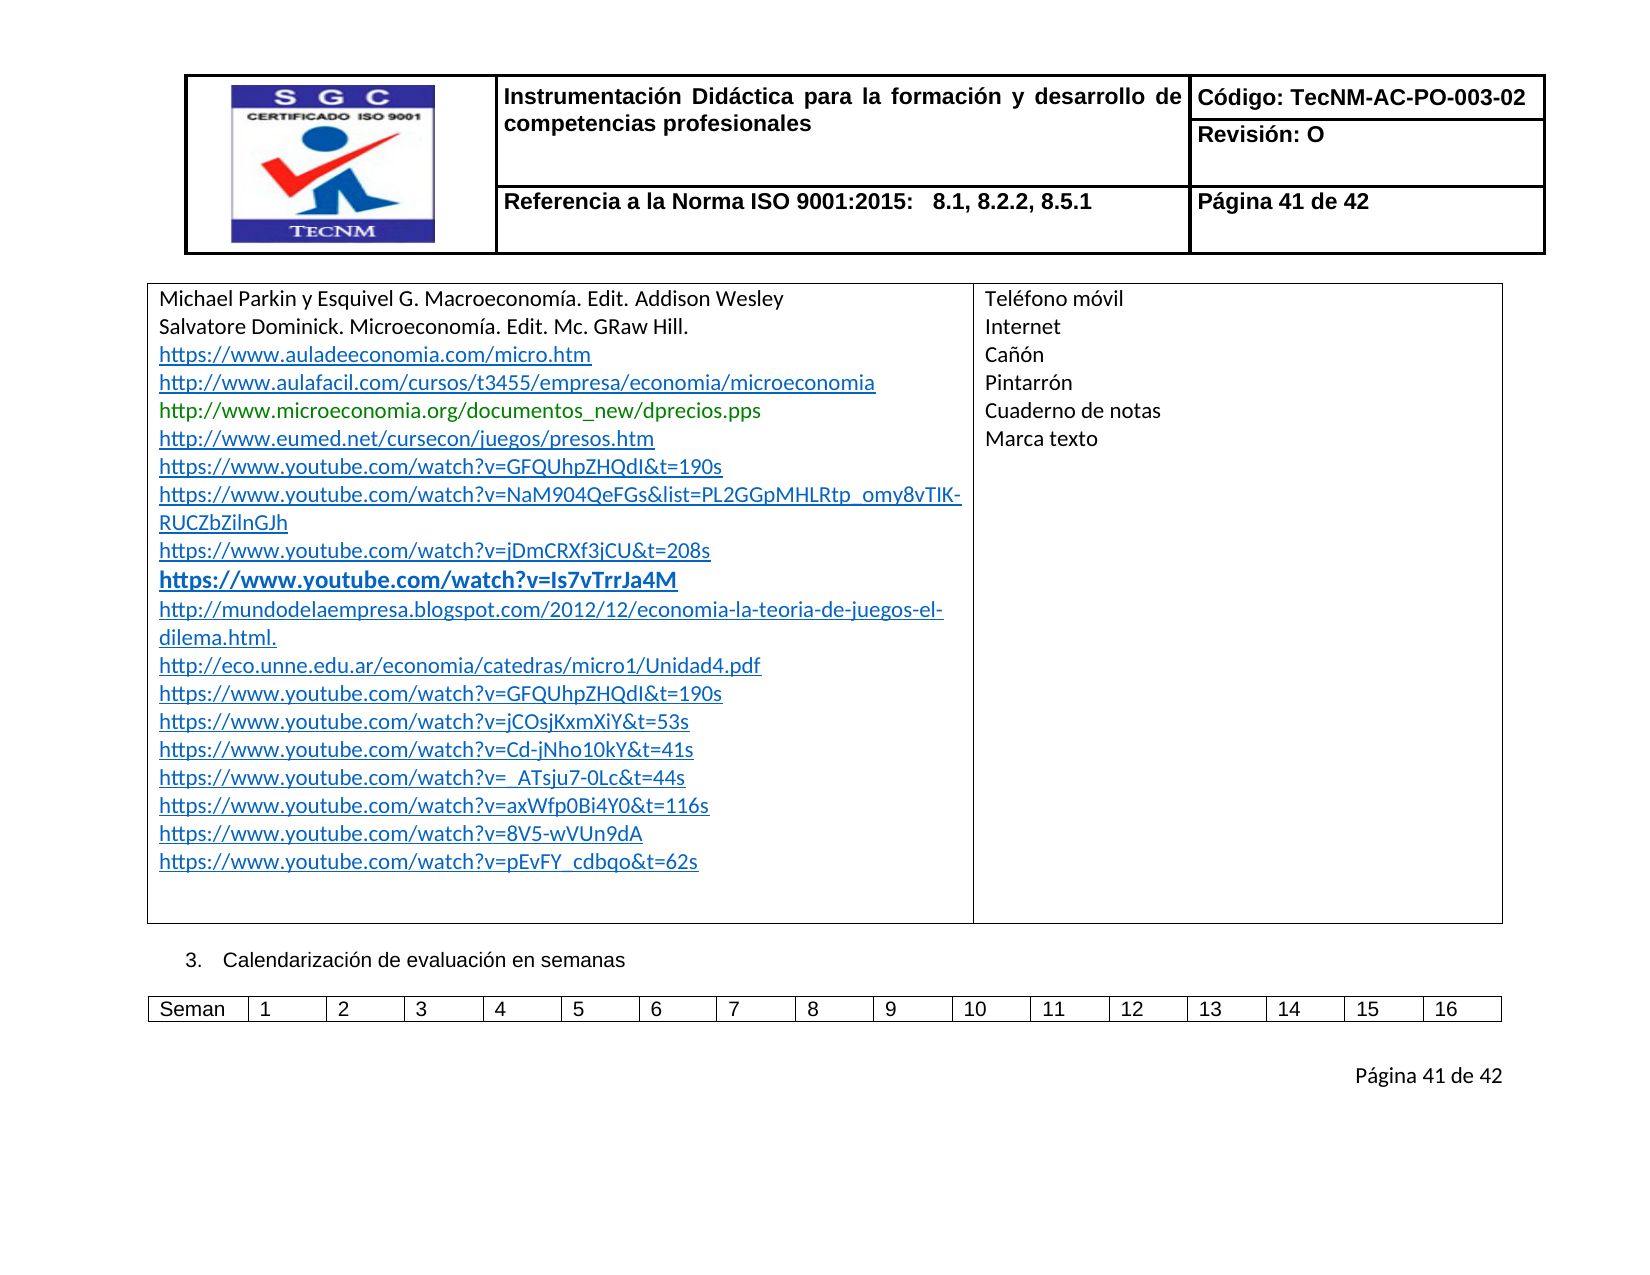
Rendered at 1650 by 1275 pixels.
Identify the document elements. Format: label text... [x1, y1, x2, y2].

table_header 14 [1267, 997, 1344, 1021]
table_header 1 [249, 997, 326, 1021]
table_header 11 [1031, 997, 1109, 1021]
table_header 3 [405, 997, 483, 1021]
table_header 9 [874, 997, 952, 1021]
list Calendarización de evaluación en semanas [185, 948, 1502, 972]
table_header 10 [953, 997, 1030, 1021]
table_header 5 [562, 997, 639, 1021]
table_header 12 [1110, 997, 1187, 1021]
table_header 16 [1424, 997, 1501, 1021]
table_header 4 [484, 997, 561, 1021]
table_header 13 [1188, 997, 1266, 1021]
table_header 15 [1345, 997, 1423, 1021]
table_cell Laptop Teléfono móvil Internet Cañón Pintarrón Cuaderno de notas Marca texto [974, 284, 1502, 923]
table_header Semana [149, 997, 248, 1021]
table_header 7 [717, 997, 795, 1021]
table_header 8 [796, 997, 873, 1021]
picture [230, 85, 435, 244]
table_header 2 [327, 997, 404, 1021]
table_header 6 [640, 997, 716, 1021]
